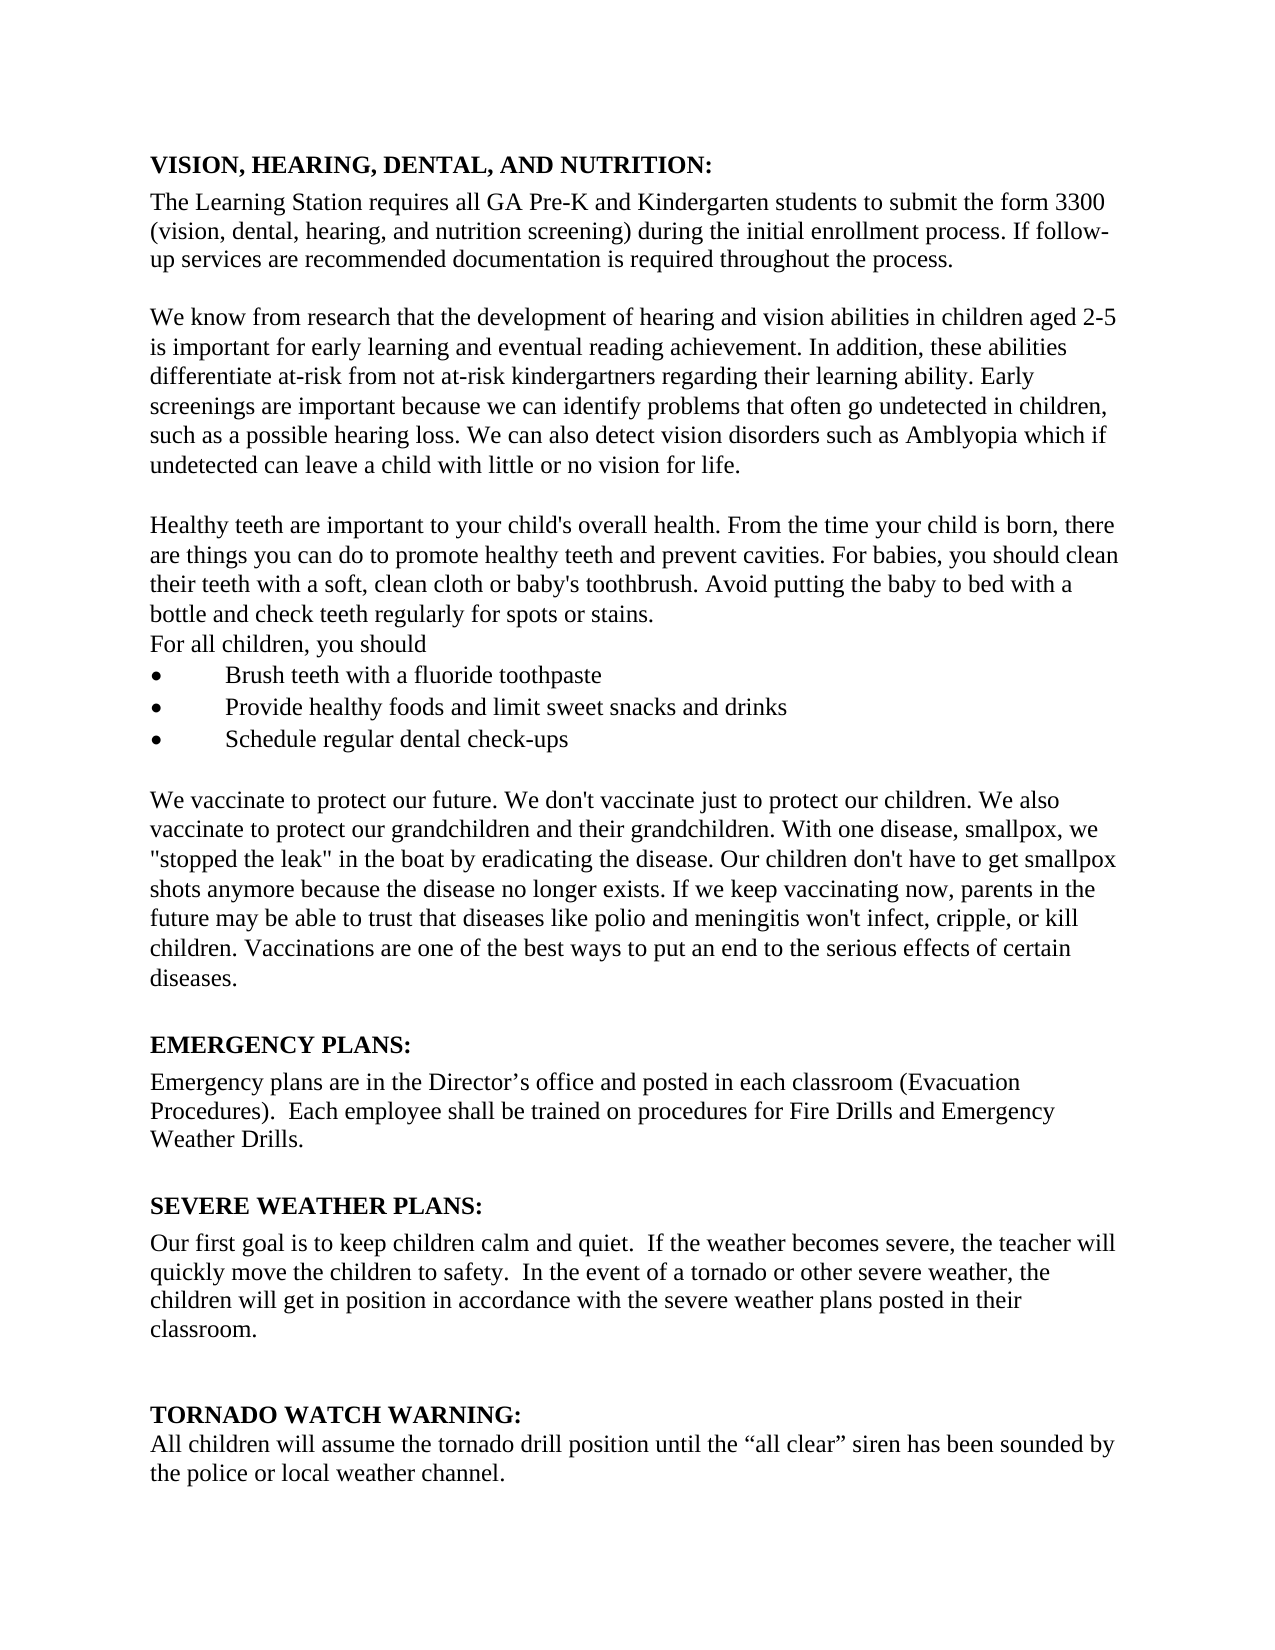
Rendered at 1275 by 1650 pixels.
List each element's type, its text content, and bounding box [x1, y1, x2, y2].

text For all children, you should [149, 629, 1121, 658]
text We know from research that the development of hearing and vision abilities in children aged 2-5 is important for early learning and eventual reading achievement. In addition, these abilities differentiate at-risk from not at-risk kindergartners regarding their learning ability. Early screenings are important because we can identify problems that often go undetected in children, such as a possible hearing loss. We can also detect vision disorders such as Amblyopia which if undetected can leave a child with little or no vision for life. [149, 302, 1121, 479]
list Schedule regular dental check-ups [150, 723, 1121, 753]
text The Learning Station requires all GA Pre-K and Kindergarten students to submit the form 3300 (vision, dental, hearing, and nutrition screening) during the initial enrollment process. If follow-up services are recommended documentation is required throughout the process. [150, 187, 1125, 273]
text children. Vaccinations are one of the best ways to put an end to the serious effects of certain diseases. [149, 933, 1121, 992]
text All children will assume the tornado drill position until the “all clear” siren has been sounded by the police or local weather channel. [150, 1429, 1125, 1487]
text We vaccinate to protect our future. We don't vaccinate just to protect our children. We also vaccinate to protect our grandchildren and their grandchildren. With one disease, smallpox, we "stopped the leak" in the boat by eradicating the disease. Our children don't have to get smallpox shots anymore because the disease no longer exists. If we keep vaccinating now, parents in the future may be able to trust that diseases like polio and meningitis won't infect, cripple, or kill [149, 785, 1121, 932]
subtitle EMERGENCY PLANS: [150, 1030, 1125, 1059]
text Healthy teeth are important to your child's overall health. From the time your child is born, there are things you can do to promote healthy teeth and prevent cavities. For babies, you should clean their teeth with a soft, clean cloth or baby's toothbrush. Avoid putting the baby to bed with a bottle and check teeth regularly for spots or stains. [149, 510, 1121, 628]
list Provide healthy foods and limit sweet snacks and drinks [150, 691, 1121, 722]
text TORNADO WATCH WARNING: [150, 1400, 1125, 1429]
list Brush teeth with a fluoride toothpaste [150, 659, 1121, 690]
subtitle SEVERE WEATHER PLANS: [150, 1191, 1125, 1219]
subtitle VISION, HEARING, DENTAL, AND NUTRITION: [150, 150, 1125, 179]
text Our first goal is to keep children calm and quiet. If the weather becomes severe, the teacher will quickly move the children to safety. In the event of a tornado or other severe weather, the children will get in position in accordance with the severe weather plans posted in their classroom. [150, 1228, 1125, 1343]
text Emergency plans are in the Director’s office and posted in each classroom (Evacuation Procedures). Each employee shall be trained on procedures for Fire Drills and Emergency Weather Drills. [150, 1067, 1125, 1153]
